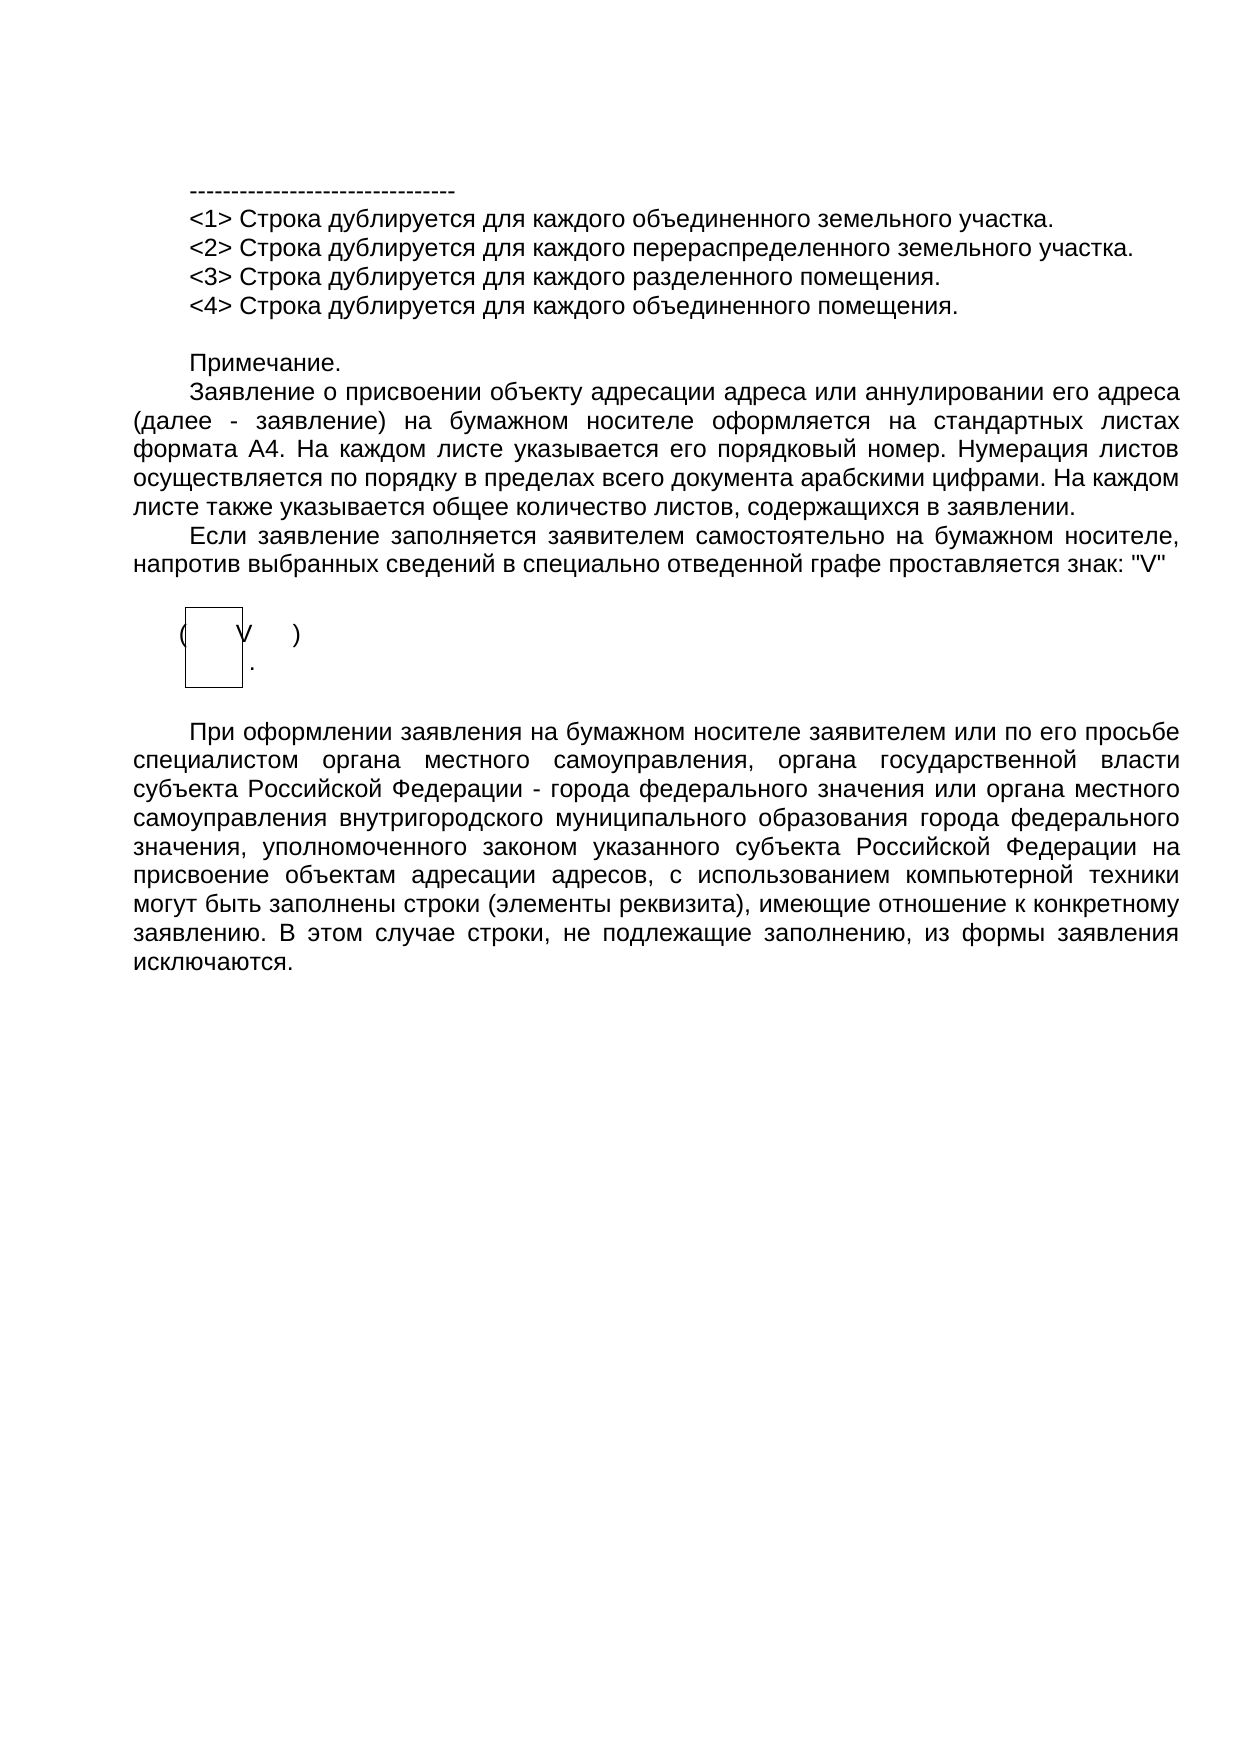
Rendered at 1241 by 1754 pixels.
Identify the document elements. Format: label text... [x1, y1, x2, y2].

text <2> Строка дублируется для каждого перераспределенного земельного участка. [133, 233, 1181, 262]
table_header ). [243, 607, 299, 687]
text Если заявление заполняется заявителем самостоятельно на бумажном носителе, напротив выбранных сведений в специально отведенной графе проставляется знак: "V" [133, 521, 1181, 578]
text <4> Строка дублируется для каждого объединенного помещения. [133, 291, 1181, 319]
table_header ( [126, 607, 185, 687]
text Примечание. [133, 348, 1181, 377]
table_header V [186, 608, 242, 687]
text -------------------------------- [133, 176, 1181, 204]
text <1> Строка дублируется для каждого объединенного земельного участка. [133, 204, 1181, 233]
text Заявление о присвоении объекту адресации адреса или аннулировании его адреса (далее - заявление) на бумажном носителе оформляется на стандартных листах формата A4. На каждом листе указывается его порядковый номер. Нумерация листов осуществляется по порядку в пределах всего документа арабскими цифрами. На каждом листе также указывается общее количество листов, содержащихся в заявлении. [133, 377, 1181, 521]
text <3> Строка дублируется для каждого разделенного помещения. [133, 262, 1181, 291]
text При оформлении заявления на бумажном носителе заявителем или по его просьбе специалистом органа местного самоуправления, органа государственной власти субъекта Российской Федерации - города федерального значения или органа местного самоуправления внутригородского муниципального образования города федерального значения, уполномоченного законом указанного субъекта Российской Федерации на присвоение объектам адресации адресов, с использованием компьютерной техники могут быть заполнены строки (элементы реквизита), имеющие отношение к конкретному заявлению. В этом случае строки, не подлежащие заполнению, из формы заявления исключаются. [133, 716, 1181, 975]
